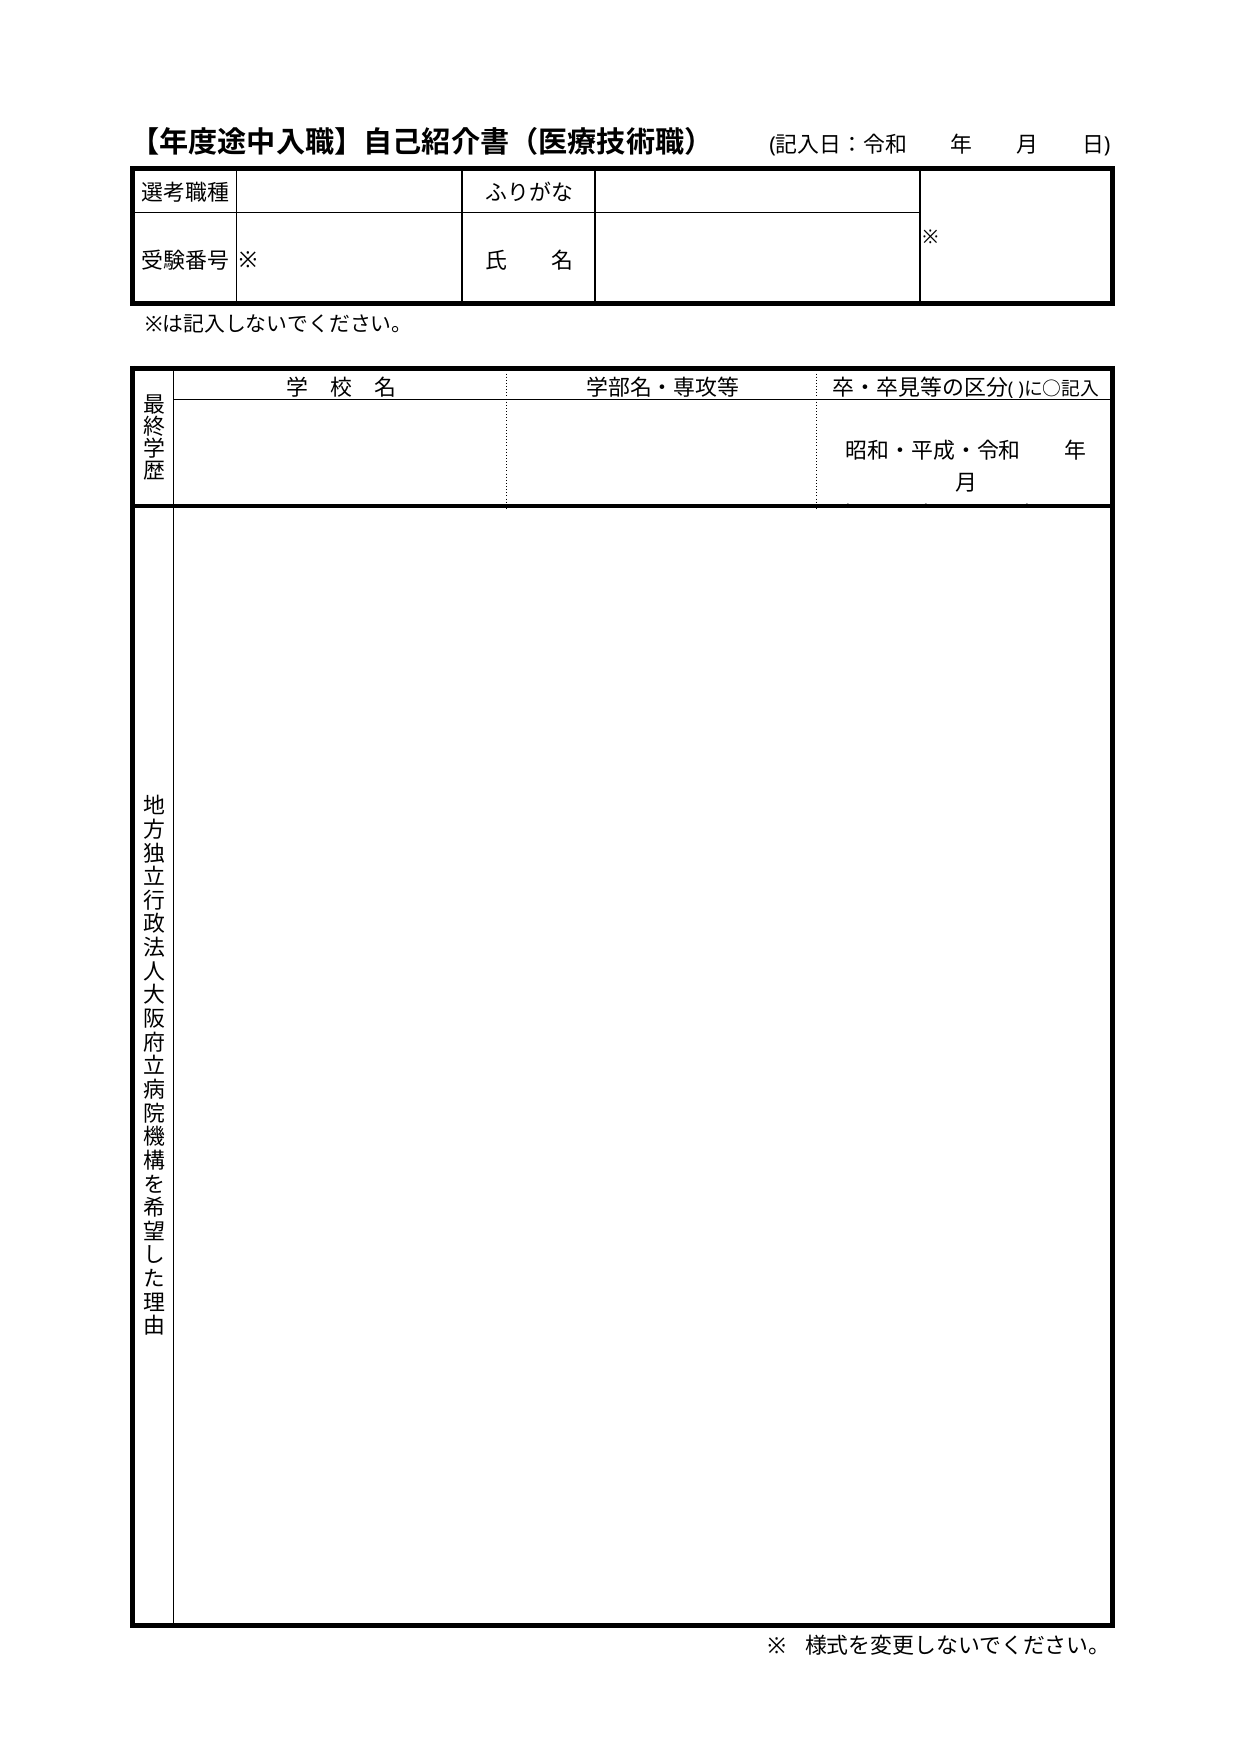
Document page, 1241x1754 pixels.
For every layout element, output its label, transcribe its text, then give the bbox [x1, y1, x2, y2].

list 様式を変更しないでください。 [130, 1628, 1110, 1659]
table_cell [174, 508, 1110, 1623]
table_header 卒・卒見等の区分( )に○記入 [817, 371, 1110, 399]
table_cell 地方独立行政法人大阪府立病院機構を希望した理由 [135, 508, 173, 1623]
table_cell [237, 213, 461, 301]
table_header [237, 171, 461, 211]
table_cell [174, 400, 506, 503]
table_header [921, 171, 1110, 301]
table_header ふりがな [463, 171, 594, 211]
table_header [596, 171, 919, 211]
text 【年度途中入職】自己紹介書（医療技術職） (記入日：令和 年 月 日) [130, 118, 1110, 160]
table_cell [596, 213, 919, 301]
table_header 選考職種 [135, 171, 236, 211]
table_cell 氏 名 [463, 213, 594, 301]
table_header 最終学歴 [135, 371, 173, 503]
text ※は記入しないでください。 [145, 307, 1110, 337]
table_cell 受験番号 [135, 213, 236, 301]
table_header 学部名・専攻等 [506, 371, 817, 399]
table_header 学 校 名 [174, 371, 506, 399]
table_cell 昭和・平成・令和 年 月 卒( )、卒見( )、中退( ) [817, 400, 1110, 503]
table_cell [506, 400, 817, 503]
